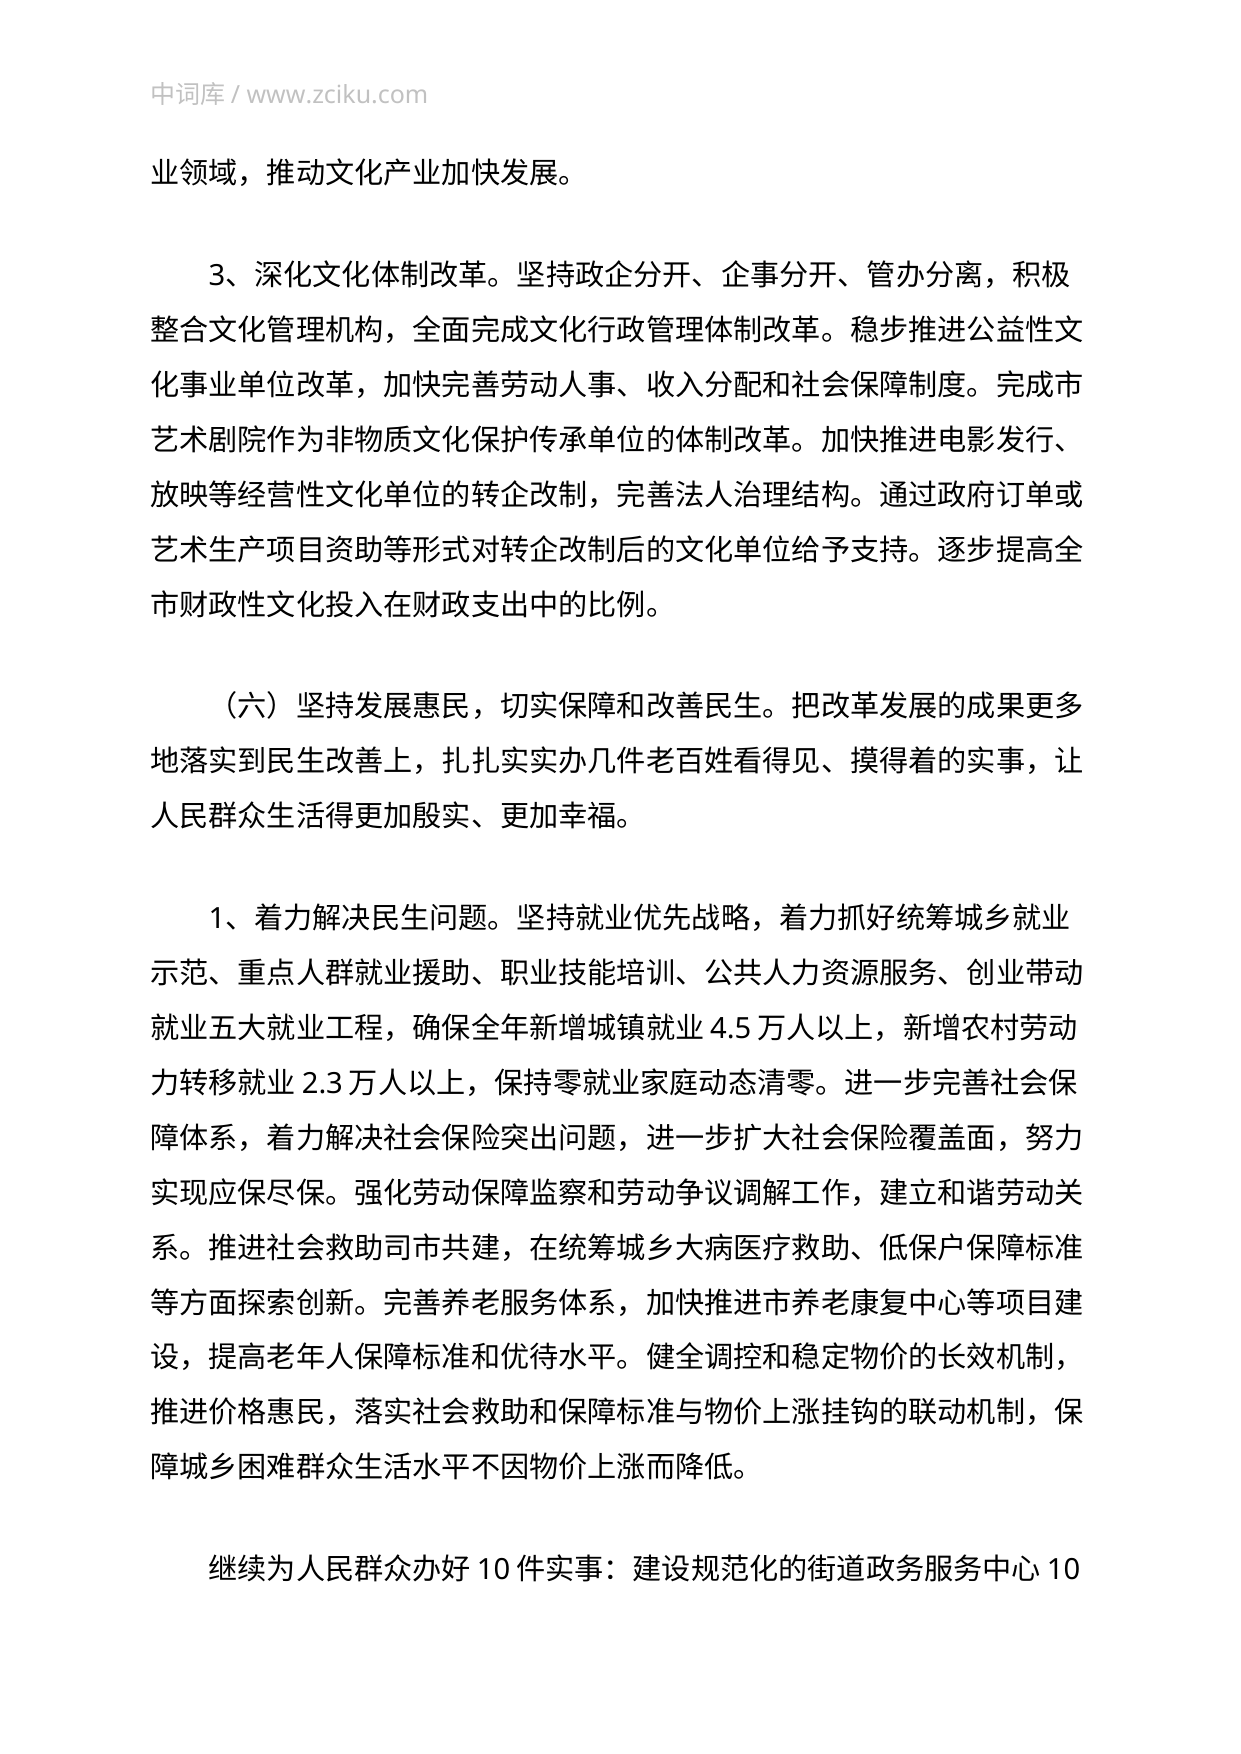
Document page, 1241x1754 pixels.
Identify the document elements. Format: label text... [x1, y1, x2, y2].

text 1、着力解决民生问题。坚持就业优先战略，着力抓好统筹城乡就业示范、重点人群就业援助、职业技能培训、公共人力资源服务、创业带动就业五大就业工程，确保全年新增城镇就业4.5万人以上，新增农村劳动力转移就业2.3万人以上，保持零就业家庭动态清零。进一步完善社会保障体系，着力解决社会保险突出问题，进一步扩大社会保险覆盖面，努力实现应保尽保。强化劳动保障监察和劳动争议调解工作，建立和谐劳动关系。推进社会救助司市共建，在统筹城乡大病医疗救助、低保户保障标准等方面探索创新。完善养老服务体系，加快推进市养老康复中心等项目建设，提高老年人保障标准和优待水平。健全调控和稳定物价的长效机制，推进价格惠民，落实社会救助和保障标准与物价上涨挂钩的联动机制，保障城乡困难群众生活水平不因物价上涨而降低。 [150, 894, 1090, 1486]
text （六）坚持发展惠民，切实保障和改善民生。把改革发展的成果更多地落实到民生改善上，扎扎实实办几件老百姓看得见、摸得着的实事，让人民群众生活得更加殷实、更加幸福。 [150, 683, 1090, 835]
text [150, 1546, 1090, 1588]
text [150, 150, 1090, 192]
text 3、深化文化体制改革。坚持政企分开、企事分开、管办分离，积极整合文化管理机构，全面完成文化行政管理体制改革。稳步推进公益性文化事业单位改革，加快完善劳动人事、收入分配和社会保障制度。完成市艺术剧院作为非物质文化保护传承单位的体制改革。加快推进电影发行、放映等经营性文化单位的转企改制，完善法人治理结构。通过政府订单或艺术生产项目资助等形式对转企改制后的文化单位给予支持。逐步提高全市财政性文化投入在财政支出中的比例。 [150, 252, 1090, 623]
